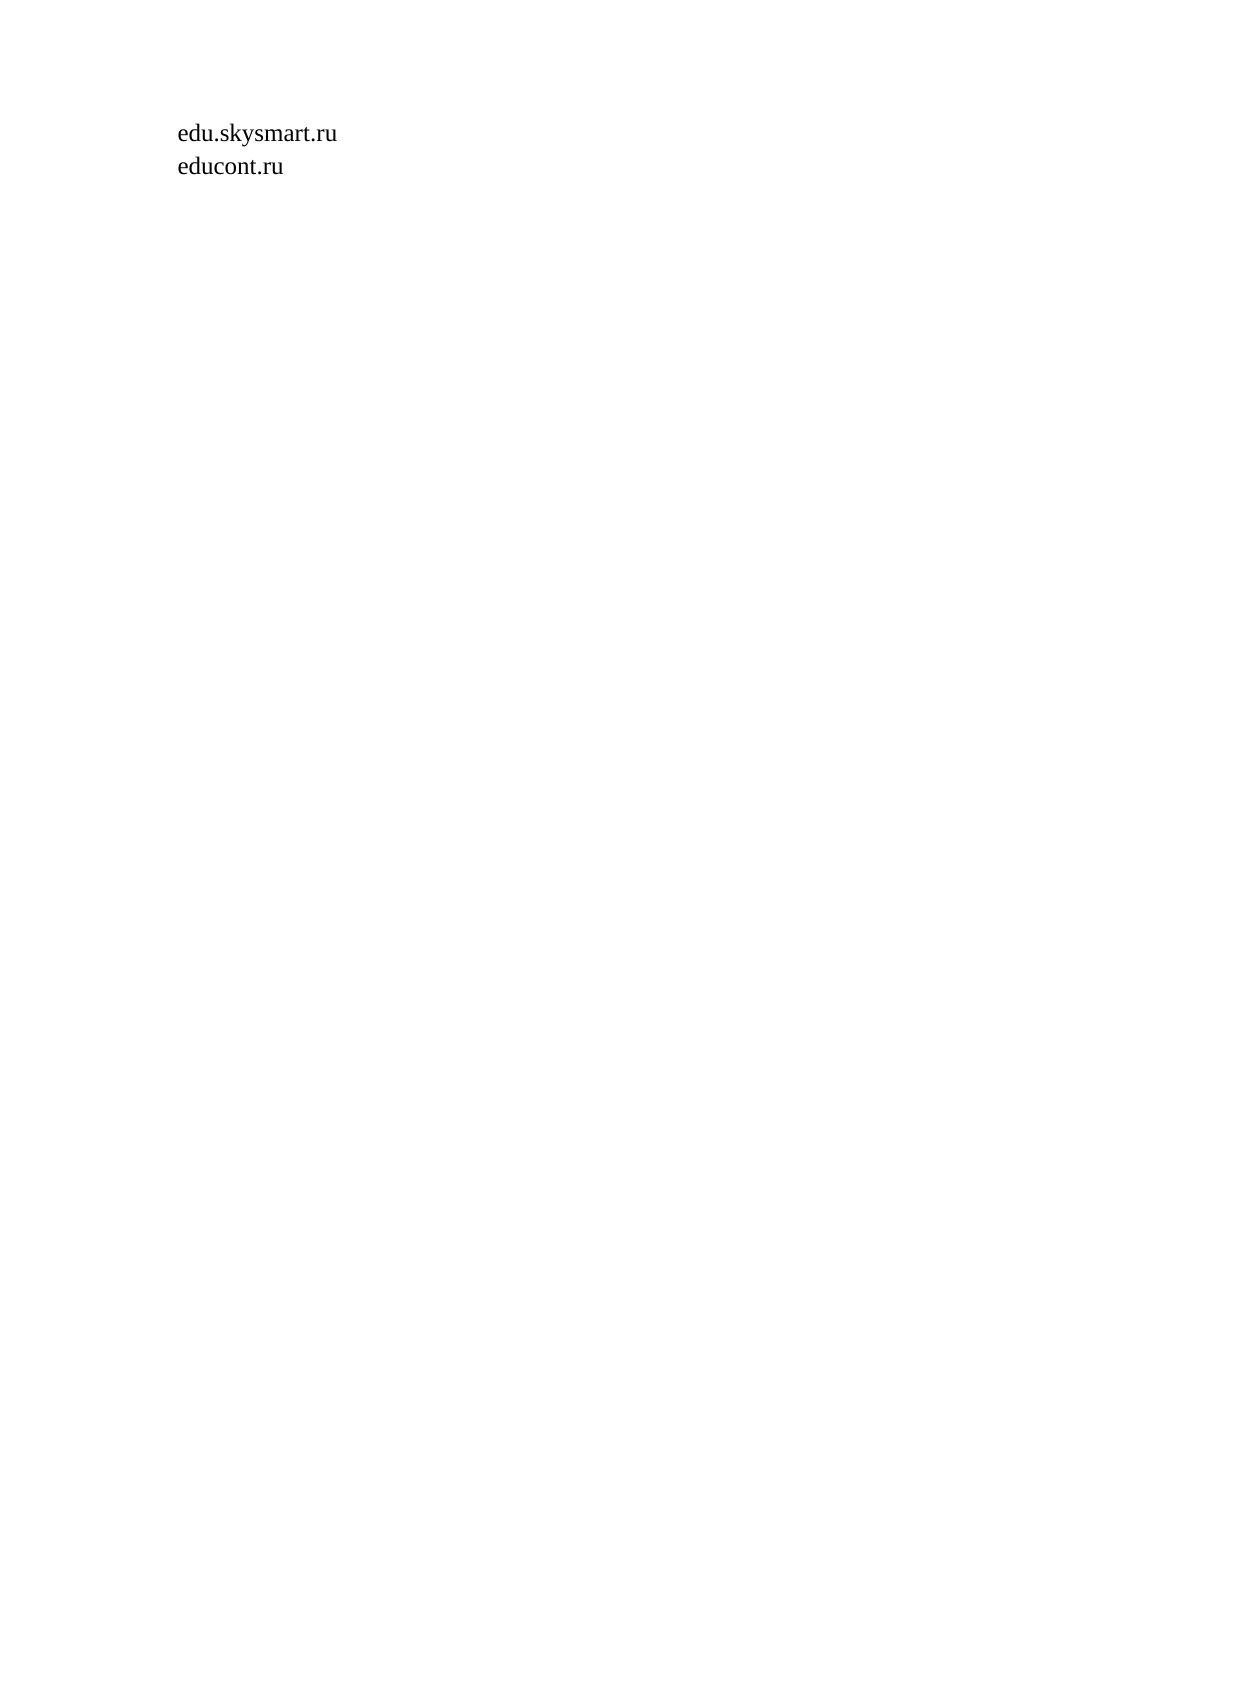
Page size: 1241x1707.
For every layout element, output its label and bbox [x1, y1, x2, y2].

text [177, 118, 1152, 180]
